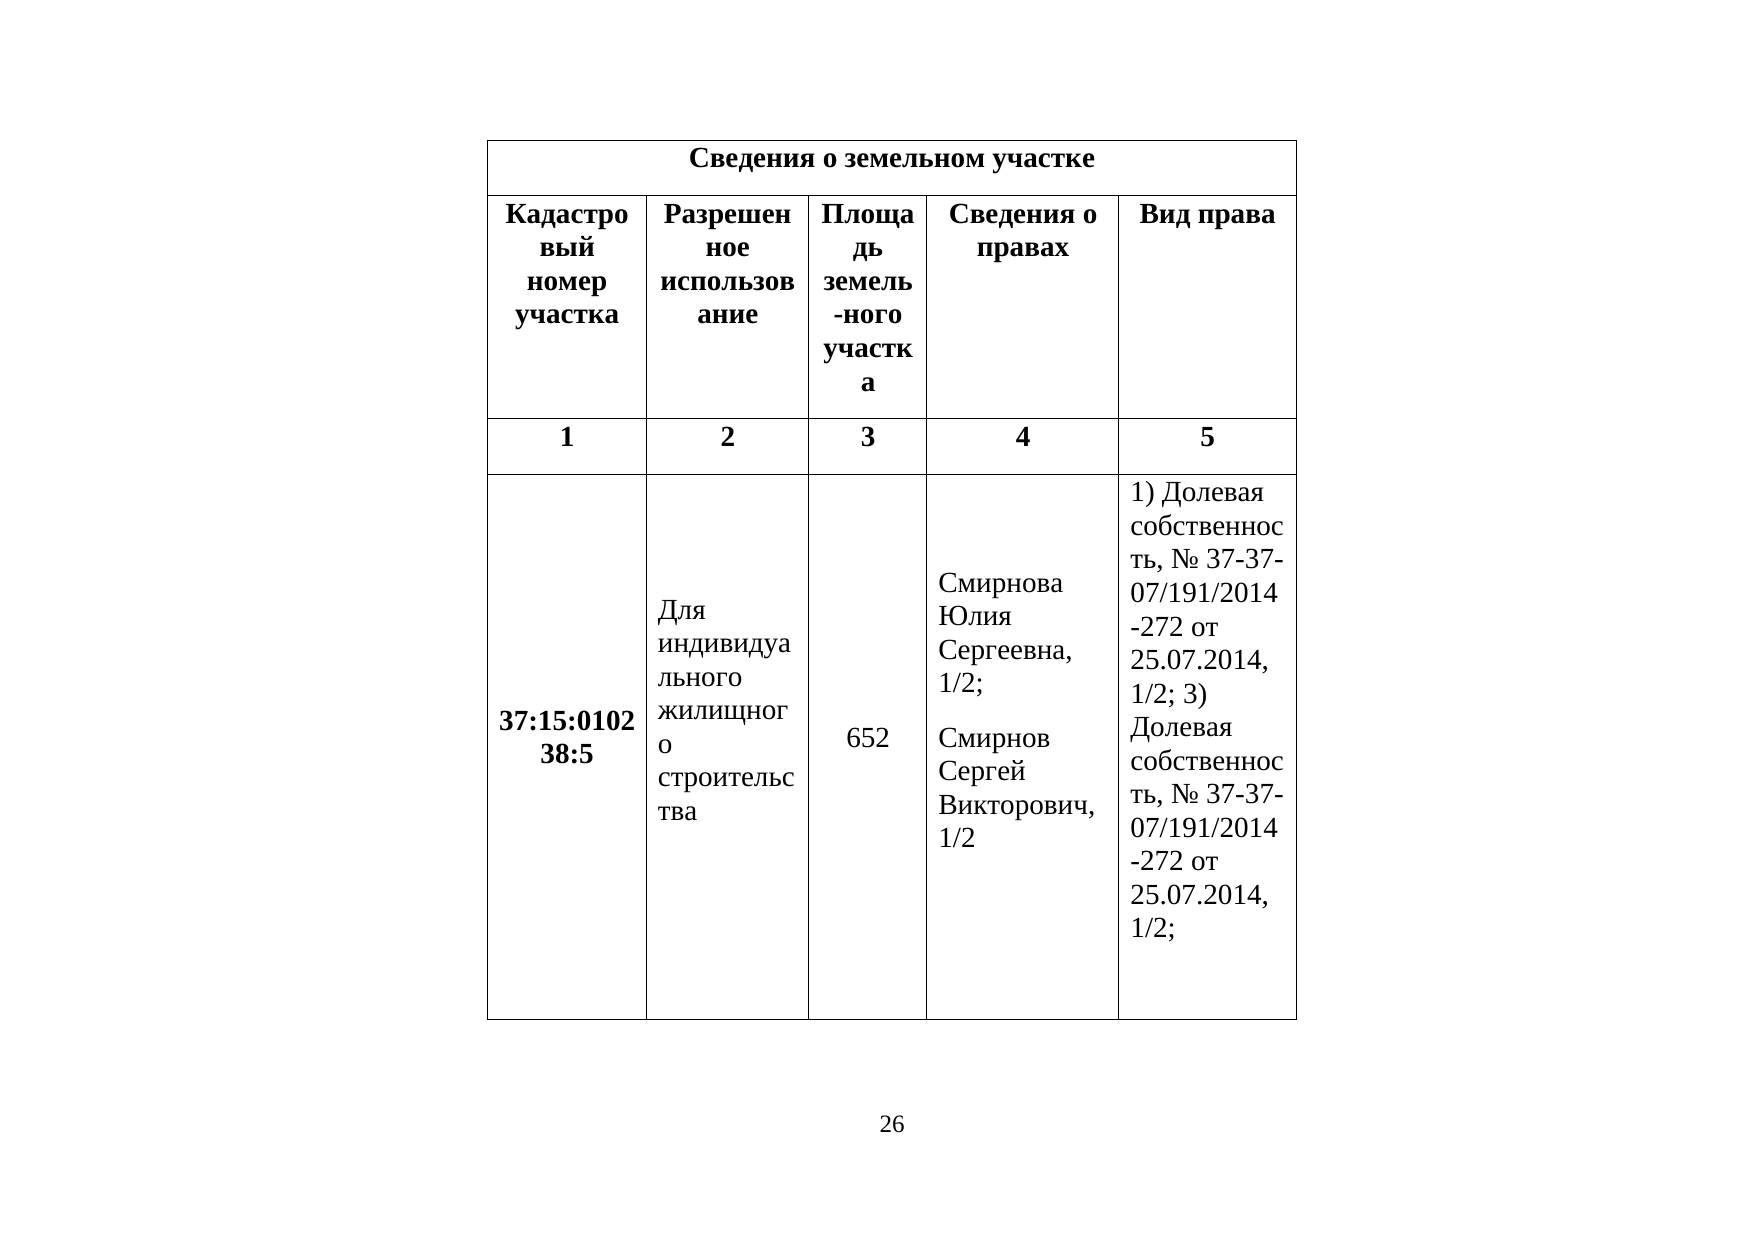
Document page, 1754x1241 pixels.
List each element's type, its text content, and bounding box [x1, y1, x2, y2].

table_cell Для индивидуального жилищного строительства [647, 475, 808, 1019]
table_cell Разрешенное использование [647, 196, 808, 418]
table_cell Смирнова Юлия Сергеевна, 1/2; Смирнов Сергей Викторович, 1/2 [927, 475, 1118, 1019]
table_cell 5 [1119, 419, 1296, 473]
table_cell 2 [647, 419, 808, 473]
table_cell 4 [927, 419, 1118, 473]
table_cell 3 [809, 419, 926, 473]
table_cell 37:15:010238:5 [488, 475, 646, 1019]
table_cell 652 [809, 475, 926, 1019]
table_cell Сведения о правах [927, 196, 1118, 418]
table_cell Вид права [1119, 196, 1296, 418]
table_cell 1) Долевая собственность, № 37-37-07/191/2014-272 от 25.07.2014, 1/2; 3) Долевая собственность, № 37-37-07/191/2014-272 от 25.07.2014, 1/2; [1119, 475, 1296, 1019]
table_header Сведения о земельном участке [488, 141, 1296, 195]
table_cell Площадь земель-ного участка [809, 196, 926, 418]
table_cell 1 [488, 419, 646, 473]
table_cell Кадастровый номер участка [488, 196, 646, 418]
